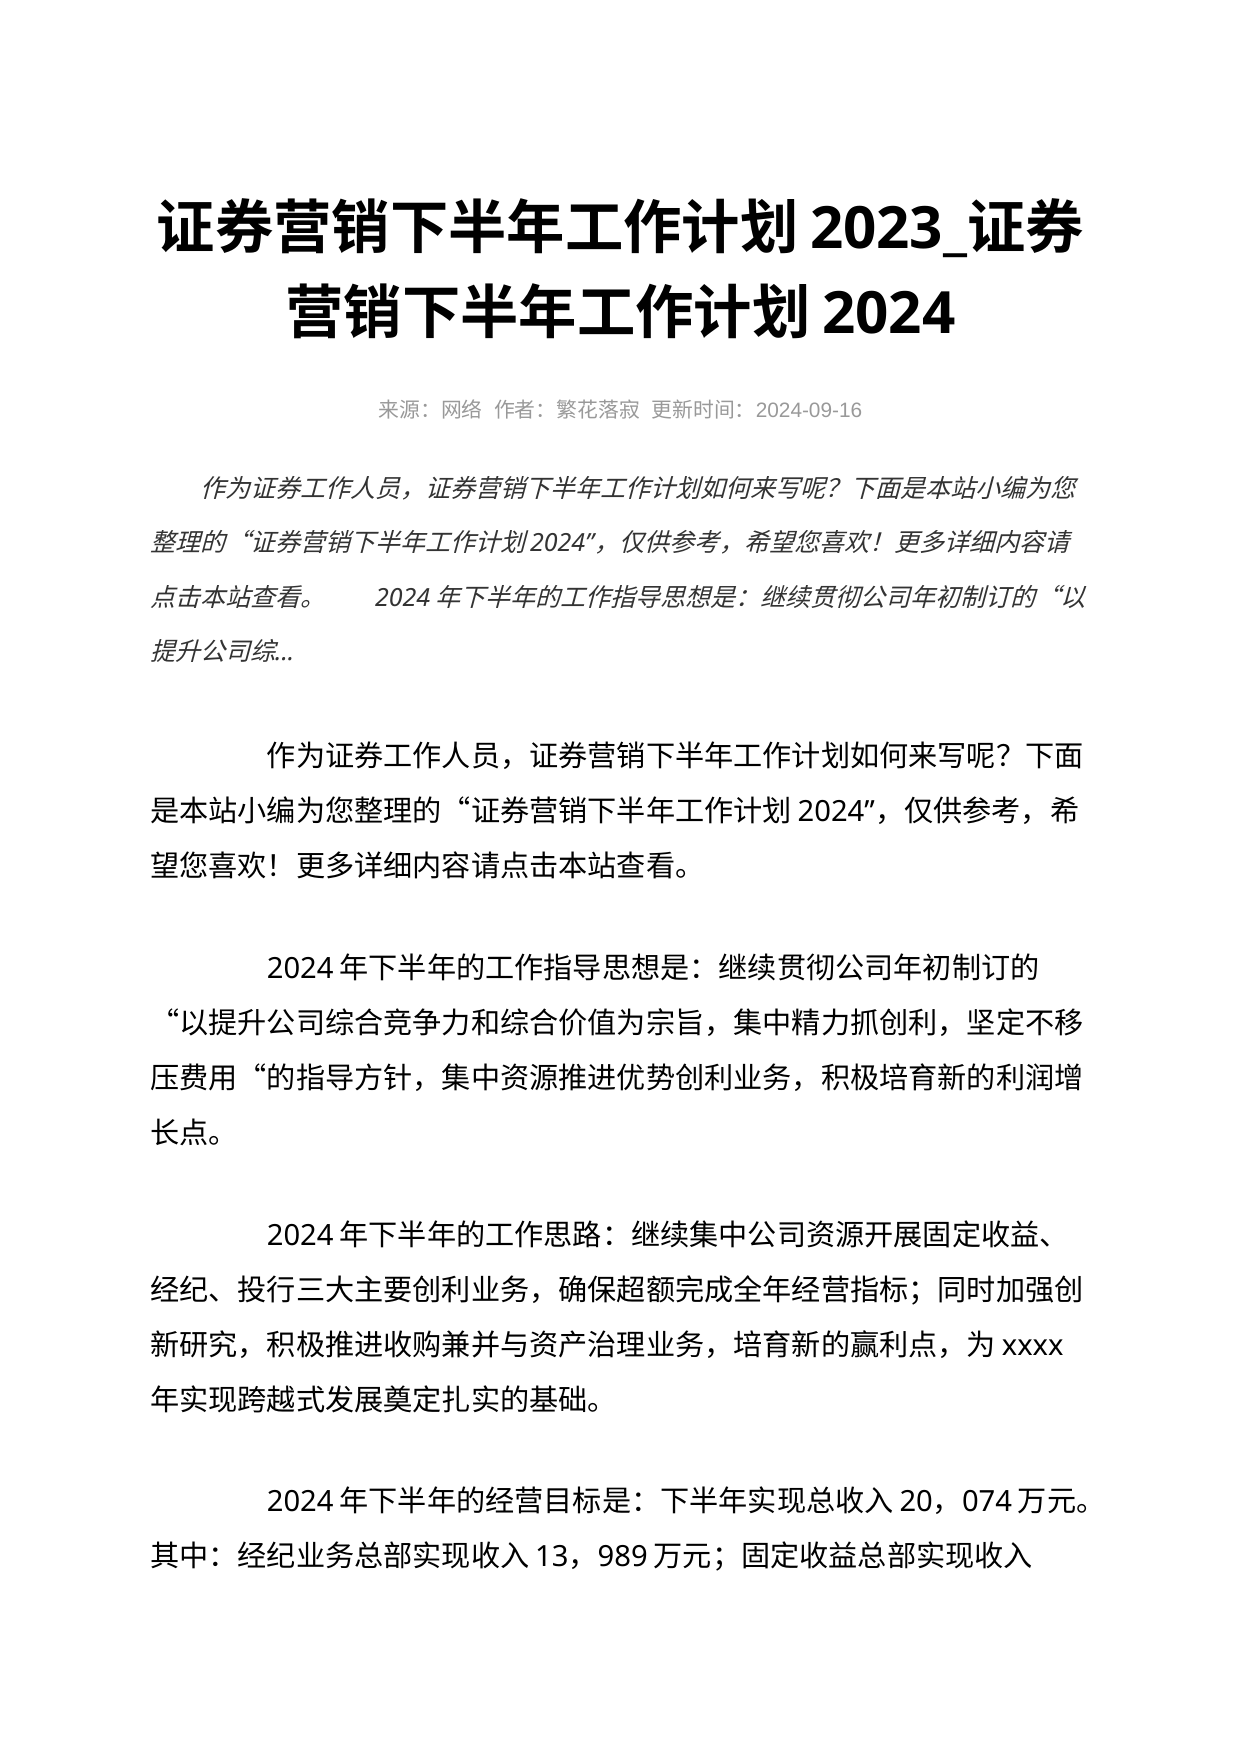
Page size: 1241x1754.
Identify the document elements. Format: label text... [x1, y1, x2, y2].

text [150, 1478, 1090, 1575]
text 作为证券工作人员，证券营销下半年工作计划如何来写呢？下面是本站小编为您整理的“证券营销下半年工作计划2024”，仅供参考，希望您喜欢！更多详细内容请点击本站查看。 2024年下半年的工作指导思想是：继续贯彻公司年初制订的“以提升公司综... [150, 468, 1090, 668]
subtitle 证券营销下半年工作计划2023_证券营销下半年工作计划2024 [150, 181, 1090, 351]
text 2024年下半年的工作思路：继续集中公司资源开展固定收益、经纪、投行三大主要创利业务，确保超额完成全年经营指标；同时加强创新研究，积极推进收购兼并与资产治理业务，培育新的赢利点，为xxxx年实现跨越式发展奠定扎实的基础。 [150, 1211, 1090, 1418]
text 2024年下半年的工作指导思想是：继续贯彻公司年初制订的“以提升公司综合竞争力和综合价值为宗旨，集中精力抓创利，坚定不移压费用“的指导方针，集中资源推进优势创利业务，积极培育新的利润增长点。 [150, 944, 1090, 1152]
text 来源：网络 作者：繁花落寂 更新时间：2024-09-16 [150, 398, 1090, 422]
text 作为证券工作人员，证券营销下半年工作计划如何来写呢？下面是本站小编为您整理的“证券营销下半年工作计划2024”，仅供参考，希望您喜欢！更多详细内容请点击本站查看。 [150, 733, 1090, 885]
